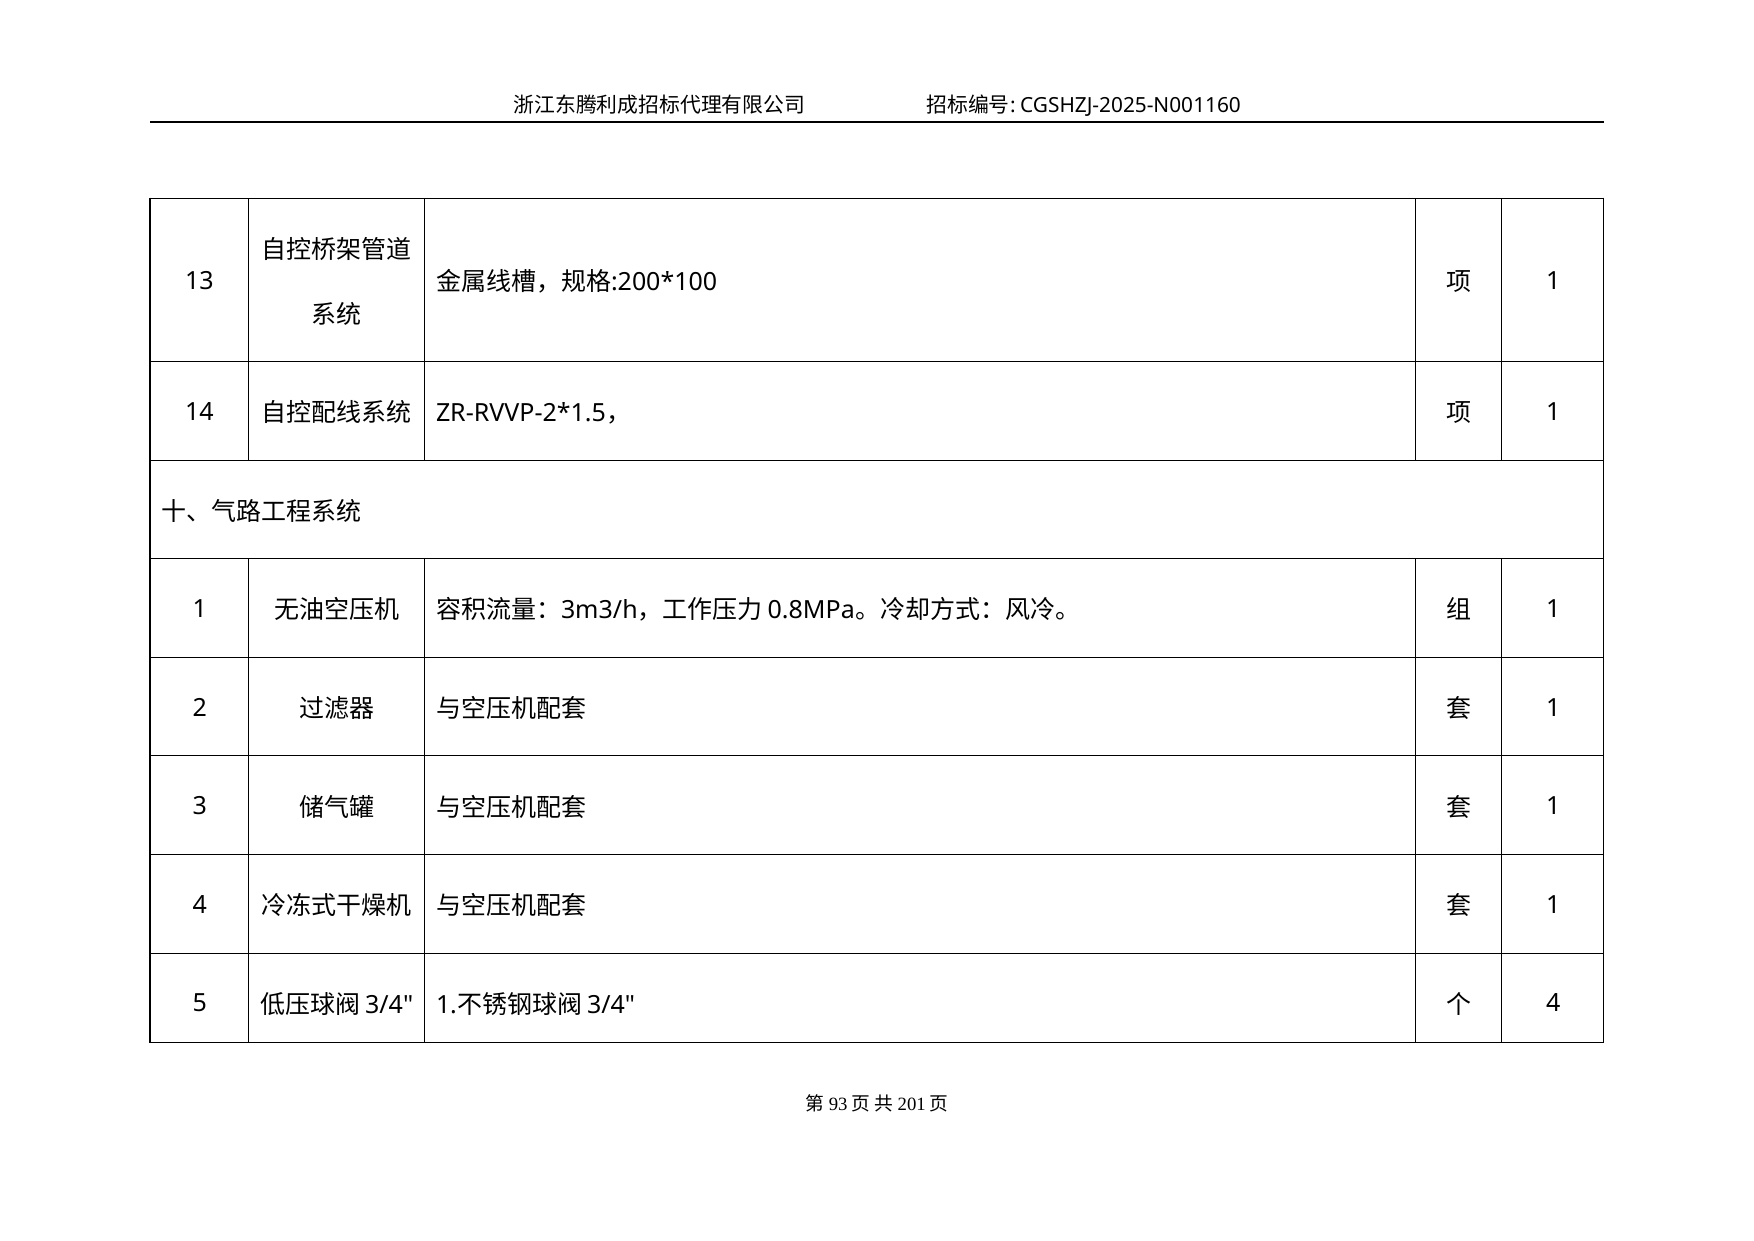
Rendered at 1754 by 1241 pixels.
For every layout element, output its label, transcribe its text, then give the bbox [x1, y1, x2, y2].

table_cell 与空压机配套 [425, 855, 1415, 952]
table_cell 4 [1502, 954, 1603, 1042]
table_cell ZR-RVVP-2*1.5， [425, 362, 1415, 460]
table_cell 1 [1502, 199, 1603, 361]
table_cell 套 [1416, 756, 1501, 854]
table_cell 容积流量：3m3/h，工作压力0.8MPa。冷却方式：风冷。 [425, 559, 1415, 657]
table_cell 项 [1416, 199, 1501, 361]
table_cell 十、气路工程系统 [151, 461, 1603, 558]
table_cell 冷冻式干燥机 [249, 855, 424, 952]
table_cell 金属线槽，规格:200*100 [425, 199, 1415, 361]
table_cell 项 [1416, 362, 1501, 460]
table_cell 4 [151, 855, 248, 952]
table_cell 3 [151, 756, 248, 854]
table_cell 组 [1416, 559, 1501, 657]
table_cell 1 [1502, 362, 1603, 460]
table_cell 过滤器 [249, 658, 424, 755]
table_cell 自控配线系统 [249, 362, 424, 460]
table_cell 1 [1502, 855, 1603, 952]
table_cell 低压球阀3/4" [249, 954, 424, 1042]
table_cell 个 [1416, 954, 1501, 1042]
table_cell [425, 954, 1415, 1042]
table_cell 1 [1502, 658, 1603, 755]
table_cell 无油空压机 [249, 559, 424, 657]
table_cell 套 [1416, 658, 1501, 755]
table_cell 5 [151, 954, 248, 1042]
table_cell 自控桥架管道系统 [249, 199, 424, 361]
table_cell 14 [151, 362, 248, 460]
table_cell 1 [1502, 559, 1603, 657]
table_cell 储气罐 [249, 756, 424, 854]
table_cell 1 [151, 559, 248, 657]
table_cell 13 [151, 199, 248, 361]
table_cell 2 [151, 658, 248, 755]
table_cell 与空压机配套 [425, 658, 1415, 755]
table_cell 1 [1502, 756, 1603, 854]
table_cell 套 [1416, 855, 1501, 952]
table_cell 与空压机配套 [425, 756, 1415, 854]
